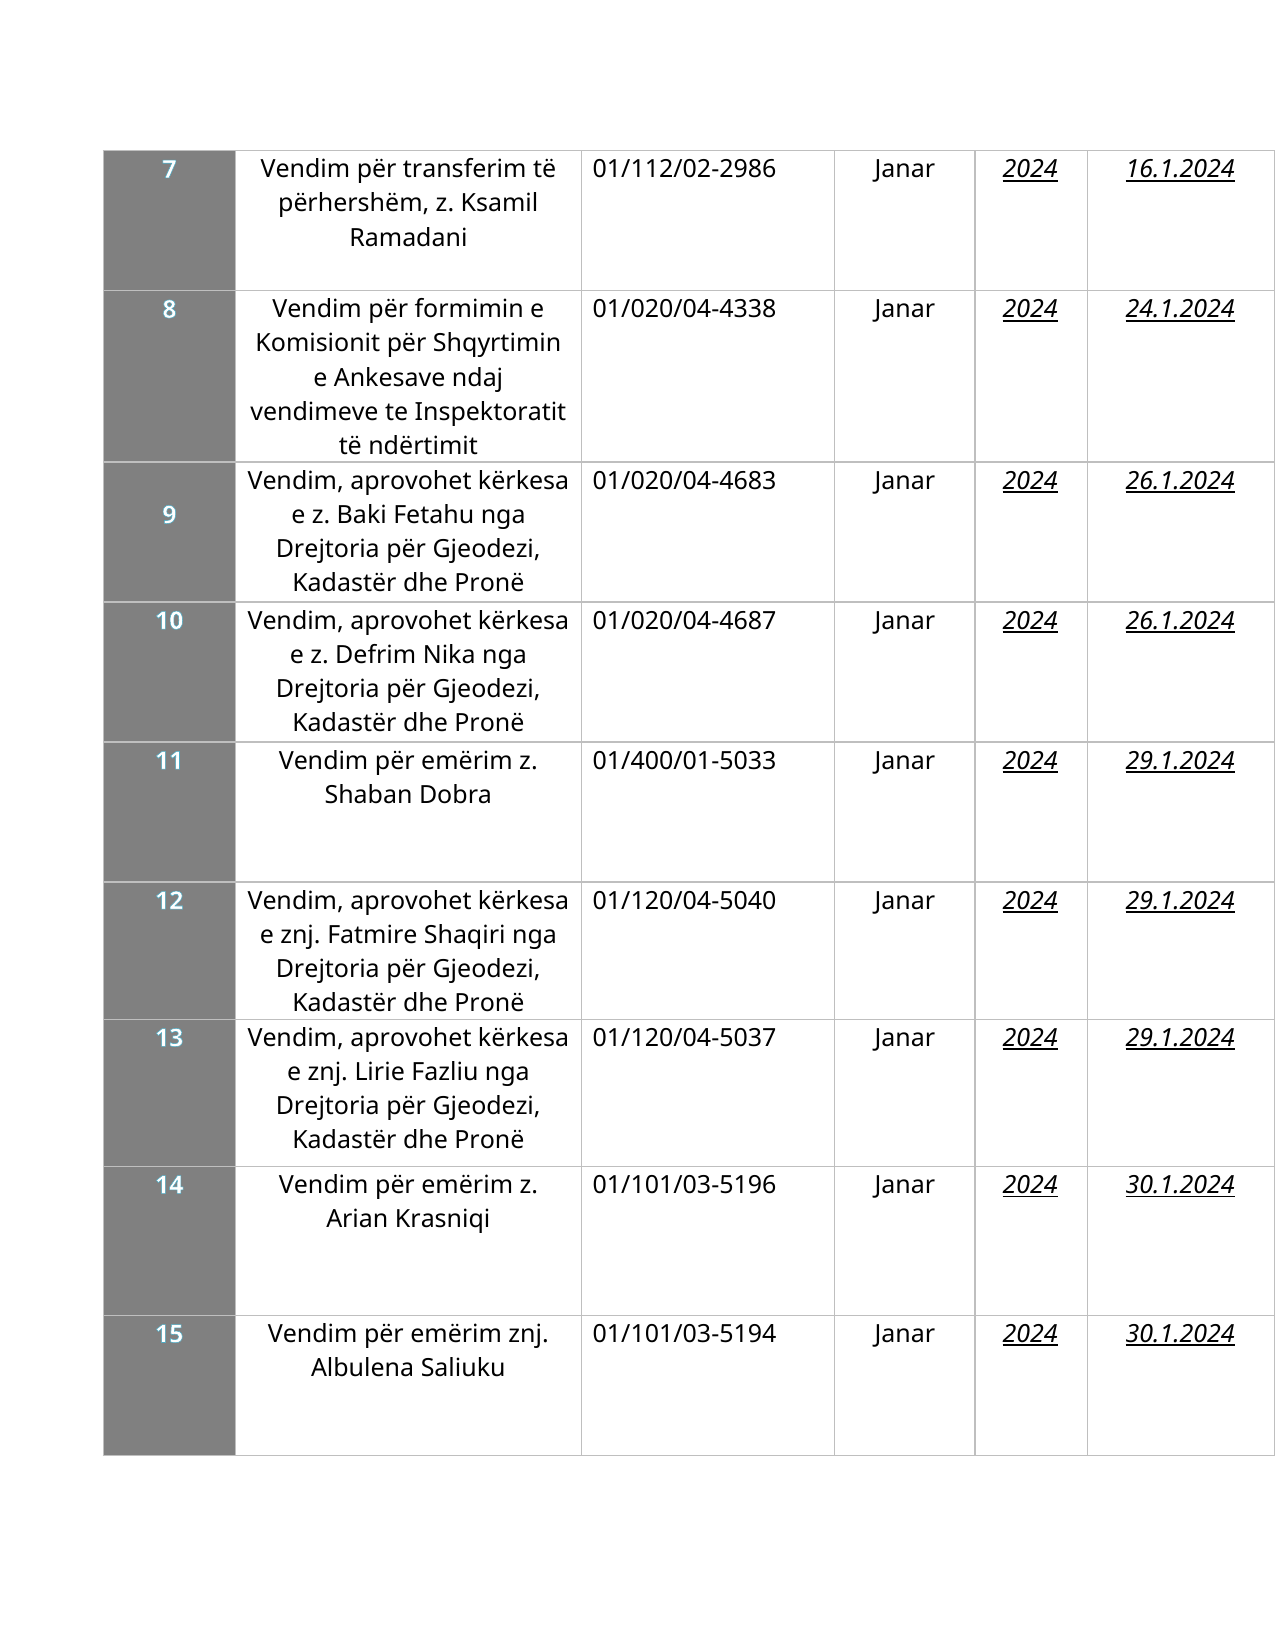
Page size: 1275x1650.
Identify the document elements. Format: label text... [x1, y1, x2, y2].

table_cell 29.1.2024 [1088, 883, 1274, 1019]
table_cell Janar [835, 1020, 974, 1166]
table_cell 7 [104, 151, 235, 290]
table_cell 14 [104, 1167, 235, 1315]
table_cell 8 [104, 291, 235, 461]
table_cell Vendim, aprovohet kërkesa e znj. Lirie Fazliu nga Drejtoria për Gjeodezi, Kadastër dhe Pronë [236, 1020, 581, 1166]
table_cell 12 [104, 883, 235, 1019]
table_cell Vendim, aprovohet kërkesa e z. Defrim Nika nga Drejtoria për Gjeodezi, Kadastër dhe Pronë [236, 603, 581, 741]
table_cell 01/112/02-2986 [582, 151, 834, 290]
table_cell 01/400/01-5033 [582, 743, 834, 881]
table_cell Vendim për transferim të përhershëm, z. Ksamil Ramadani [236, 151, 581, 290]
table_cell Janar [835, 743, 974, 881]
table_cell Vendim, aprovohet kërkesa e znj. Fatmire Shaqiri nga Drejtoria për Gjeodezi, Kadastër dhe Pronë [236, 883, 581, 1019]
table_cell 13 [104, 1020, 235, 1166]
table_cell Vendim, aprovohet kërkesa e z. Baki Fetahu nga Drejtoria për Gjeodezi, Kadastër dhe Pronë [236, 463, 581, 601]
table_cell Vendim për formimin e Komisionit për Shqyrtimin e Ankesave ndaj vendimeve te Inspektoratit të ndërtimit [236, 291, 581, 461]
table_cell 2024 [976, 291, 1087, 461]
table_cell Vendim për emërim z. Arian Krasniqi [236, 1167, 581, 1315]
table_cell 29.1.2024 [1088, 1020, 1274, 1166]
table_cell 2024 [976, 743, 1087, 881]
table_cell 16.1.2024 [1088, 151, 1274, 290]
table_cell 10 [104, 603, 235, 741]
table_cell Janar [835, 603, 974, 741]
table_cell Janar [835, 1167, 974, 1315]
table_cell 15 [104, 1316, 235, 1455]
table_cell Janar [835, 883, 974, 1019]
table_cell Janar [835, 1316, 974, 1455]
table_cell 2024 [976, 1020, 1087, 1166]
table_cell 2024 [976, 603, 1087, 741]
table_cell 29.1.2024 [1088, 743, 1274, 881]
table_cell 01/101/03-5196 [582, 1167, 834, 1315]
table_cell 11 [104, 743, 235, 881]
table_cell 01/020/04-4683 [582, 463, 834, 601]
table_cell Vendim për emërim znj. Albulena Saliuku [236, 1316, 581, 1455]
table_cell 2024 [976, 1316, 1087, 1455]
table_cell 2024 [976, 151, 1087, 290]
table_cell 2024 [976, 883, 1087, 1019]
table_cell Janar [835, 463, 974, 601]
table_cell 30.1.2024 [1088, 1316, 1274, 1455]
table_cell 2024 [976, 463, 1087, 601]
table_cell 30.1.2024 [1088, 1167, 1274, 1315]
table_cell 01/020/04-4687 [582, 603, 834, 741]
table_cell 26.1.2024 [1088, 463, 1274, 601]
table_cell 2024 [976, 1167, 1087, 1315]
table_cell Janar [835, 291, 974, 461]
table_cell 9 [104, 463, 235, 601]
table_cell Janar [835, 151, 974, 290]
table_cell 01/120/04-5037 [582, 1020, 834, 1166]
table_cell 24.1.2024 [1088, 291, 1274, 461]
table_cell 26.1.2024 [1088, 603, 1274, 741]
table_cell 01/020/04-4338 [582, 291, 834, 461]
table_cell 01/101/03-5194 [582, 1316, 834, 1455]
table_cell Vendim për emërim z. Shaban Dobra [236, 743, 581, 881]
table_cell 01/120/04-5040 [582, 883, 834, 1019]
